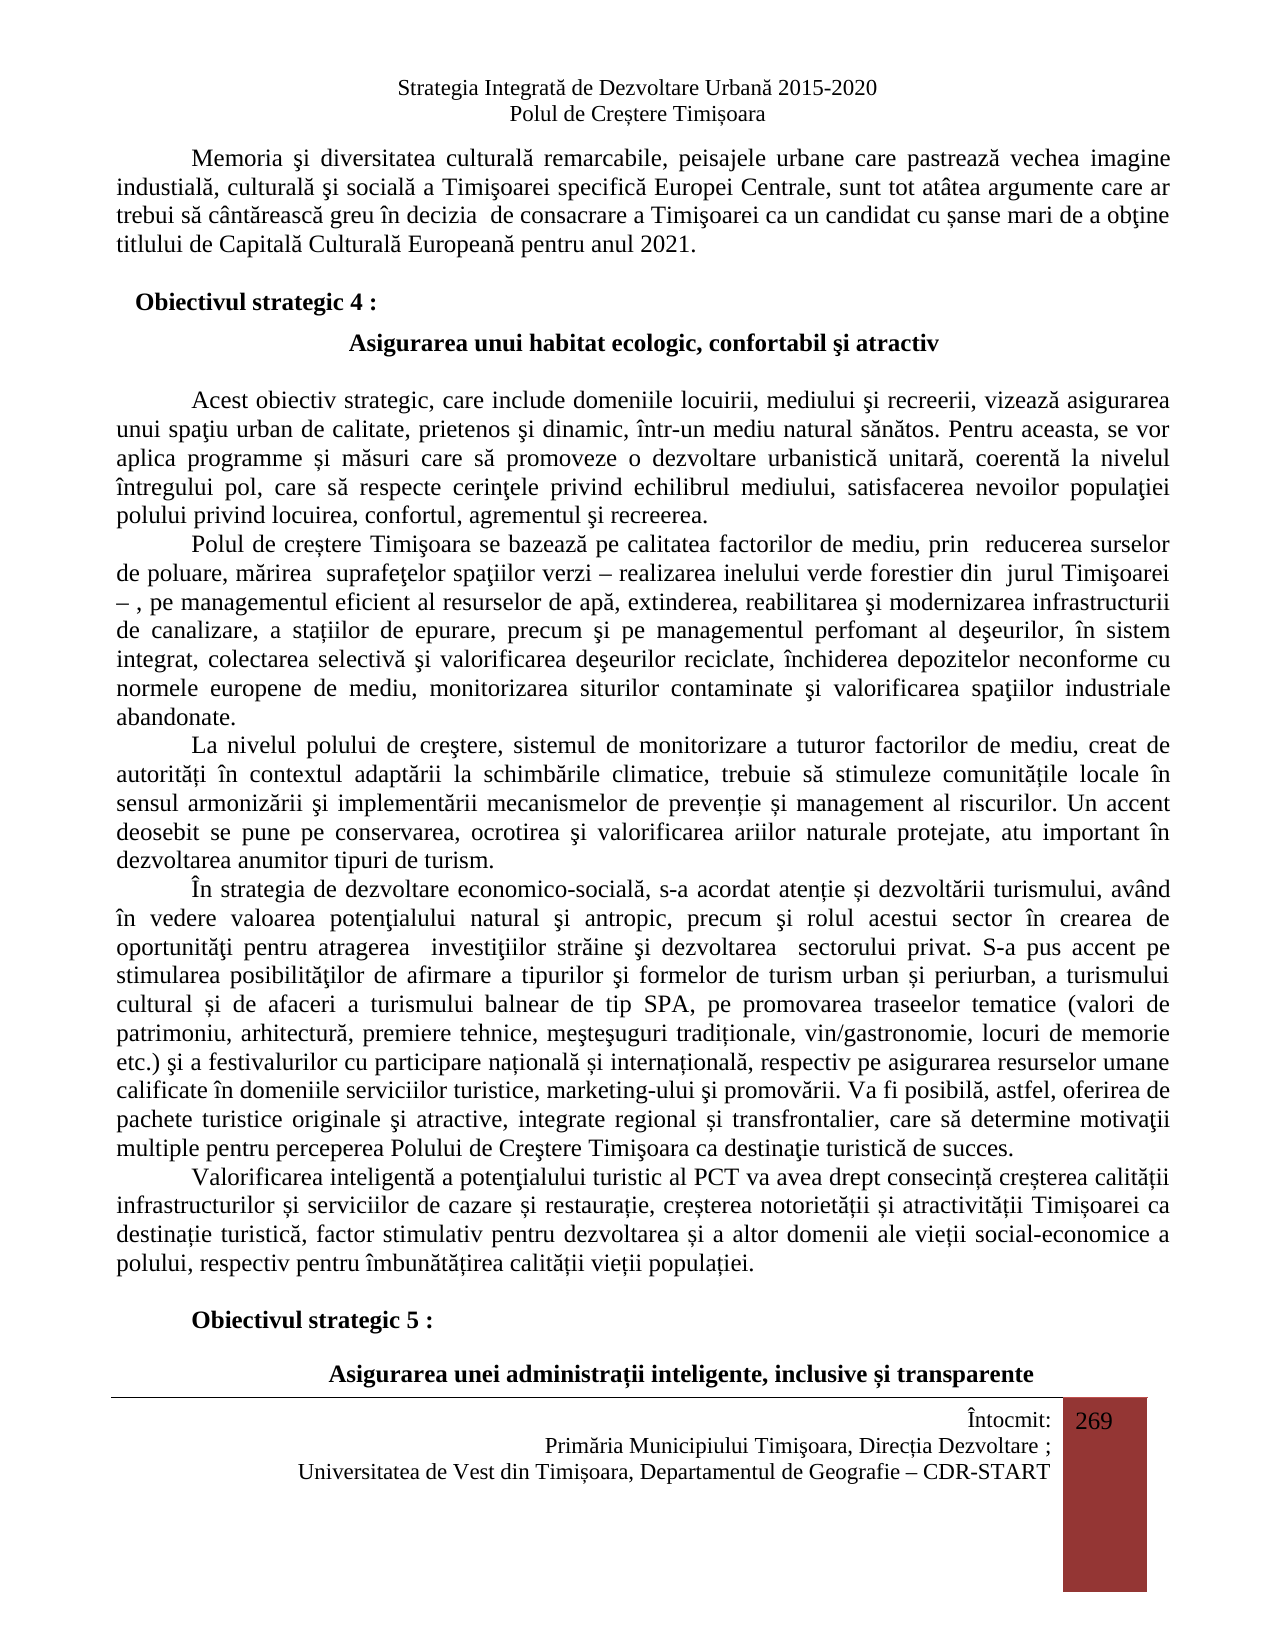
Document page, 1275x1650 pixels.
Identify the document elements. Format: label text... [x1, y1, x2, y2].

text Valorificarea inteligentă a potenţialului turistic al PCT va avea drept consecință creșterea calității infrastructurilor și serviciilor de cazare și restaurație, creșterea notorietății și atractivității Timișoarei ca destinație turistică, factor stimulativ pentru dezvoltarea și a altor domenii ale vieții social-economice a polului, respectiv pentru îmbunătățirea calității vieții populației. [116, 1162, 1171, 1277]
text Obiectivul strategic 4 : [116, 287, 1171, 315]
text Acest obiectiv strategic, care include domeniile locuirii, mediului şi recreerii, vizează asigurarea unui spaţiu urban de calitate, prietenos şi dinamic, într-un mediu natural sănătos. Pentru aceasta, se vor aplica programme și măsuri care să promoveze o dezvoltare urbanistică unitară, coerentă la nivelul întregului pol, care să respecte cerinţele privind echilibrul mediului, satisfacerea nevoilor populaţiei polului privind locuirea, confortul, agrementul şi recreerea. [116, 385, 1171, 529]
text Obiectivul strategic 5 : [116, 1305, 1171, 1334]
text La nivelul polului de creştere, sistemul de monitorizare a tuturor factorilor de mediu, creat de autorități în contextul adaptării la schimbările climatice, trebuie să stimuleze comunitățile locale în sensul armonizării şi implementării mecanismelor de prevenție și management al riscurilor. Un accent deosebit se pune pe conservarea, ocrotirea şi valorificarea ariilor naturale protejate, atu important în dezvoltarea anumitor tipuri de turism. [116, 730, 1171, 874]
text Polul de creștere Timişoara se bazează pe calitatea factorilor de mediu, prin reducerea surselor de poluare, mărirea suprafeţelor spaţiilor verzi – realizarea inelului verde forestier din jurul Timişoarei – , pe managementul eficient al resurselor de apă, extinderea, reabilitarea şi modernizarea infrastructurii de canalizare, a stațiilor de epurare, precum şi pe managementul perfomant al deşeurilor, în sistem integrat, colectarea selectivă şi valorificarea deşeurilor reciclate, închiderea depozitelor neconforme cu normele europene de mediu, monitorizarea siturilor contaminate şi valorificarea spaţiilor industriale abandonate. [116, 529, 1171, 730]
text Asigurarea unui habitat ecologic, confortabil şi atractiv [116, 328, 1171, 357]
text Asigurarea unei administrații inteligente, inclusive și transparente [116, 1359, 1171, 1388]
text Memoria şi diversitatea culturală remarcabile, peisajele urbane care pastrează vechea imagine industială, culturală şi socială a Timişoarei specifică Europei Centrale, sunt tot atâtea argumente care ar trebui să cântărească greu în decizia de consacrare a Timişoarei ca un candidat cu șanse mari de a obţine titlului de Capitală Culturală Europeană pentru anul 2021. [116, 143, 1171, 258]
text În strategia de dezvoltare economico-socială, s-a acordat atenție și dezvoltării turismului, având în vedere valoarea potenţialului natural şi antropic, precum şi rolul acestui sector în crearea de oportunităţi pentru atragerea investiţiilor străine şi dezvoltarea sectorului privat. S-a pus accent pe stimularea posibilităţilor de afirmare a tipurilor şi formelor de turism urban și periurban, a turismului cultural și de afaceri a turismului balnear de tip SPA, pe promovarea traseelor tematice (valori de patrimoniu, arhitectură, premiere tehnice, meşteşuguri tradiționale, vin/gastronomie, locuri de memorie etc.) şi a festivalurilor cu participare națională și internațională, respectiv pe asigurarea resurselor umane calificate în domeniile serviciilor turistice, marketing-ului şi promovării. Va fi posibilă, astfel, oferirea de pachete turistice originale şi atractive, integrate regional și transfrontalier, care să determine motivaţii multiple pentru perceperea Polului de Creştere Timişoara ca destinaţie turistică de succes. [116, 874, 1171, 1162]
